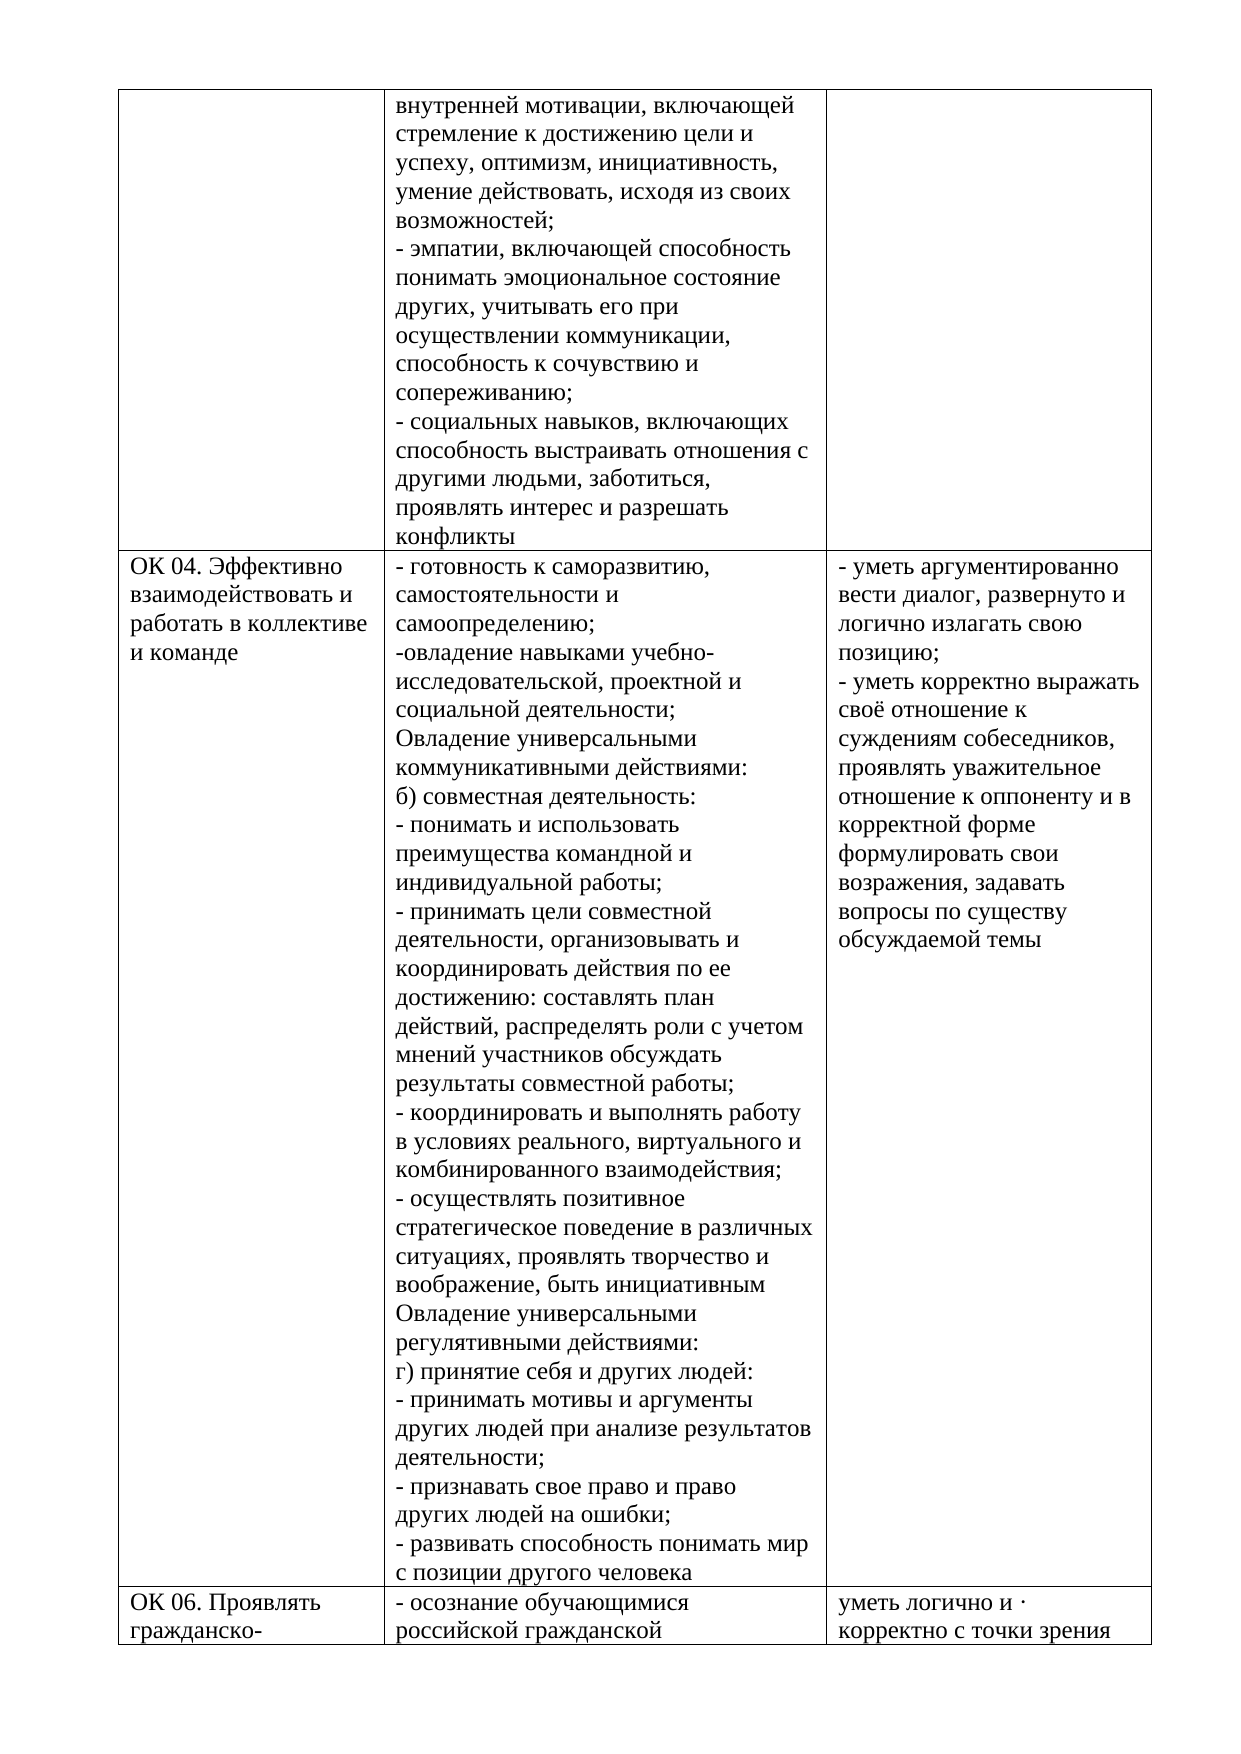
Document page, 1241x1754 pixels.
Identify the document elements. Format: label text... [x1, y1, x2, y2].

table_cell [119, 90, 384, 550]
table_cell - готовность к саморазвитию, самостоятельности и самоопределению; -овладение навыками учебно-исследовательской, проектной и социальной деятельности; Овладение универсальными коммуникативными действиями: б) совместная деятельность: - понимать и использовать преимущества командной и индивидуальной работы; - принимать цели совместной деятельности, организовывать и координировать действия по ее достижению: составлять план действий, распределять роли с учетом мнений участников обсуждать результаты совместной работы; - координировать и выполнять работу в условиях реального, виртуального и комбинированного взаимодействия; - осуществлять позитивное стратегическое поведение в различных ситуациях, проявлять творчество и воображение, быть инициативным Овладение универсальными регулятивными действиями: г) принятие себя и других людей: - принимать мотивы и аргументы других людей при анализе результатов деятельности; - признавать свое право и право других людей на ошибки; - развивать способность понимать мир с позиции другого человека [385, 551, 826, 1586]
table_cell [827, 90, 1151, 550]
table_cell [827, 1587, 1151, 1644]
table_cell - уметь аргументированно вести диалог, развернуто и логично излагать свою позицию; - уметь корректно выражать своё отношение к суждениям собеседников, проявлять уважительное отношение к оппоненту и в корректной форме формулировать свои возражения, задавать вопросы по существу обсуждаемой темы [827, 551, 1151, 1586]
table_cell ОК 04. Эффективно взаимодействовать и работать в коллективе и команде [119, 551, 384, 1586]
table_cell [385, 90, 826, 550]
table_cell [119, 1587, 384, 1644]
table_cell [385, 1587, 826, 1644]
